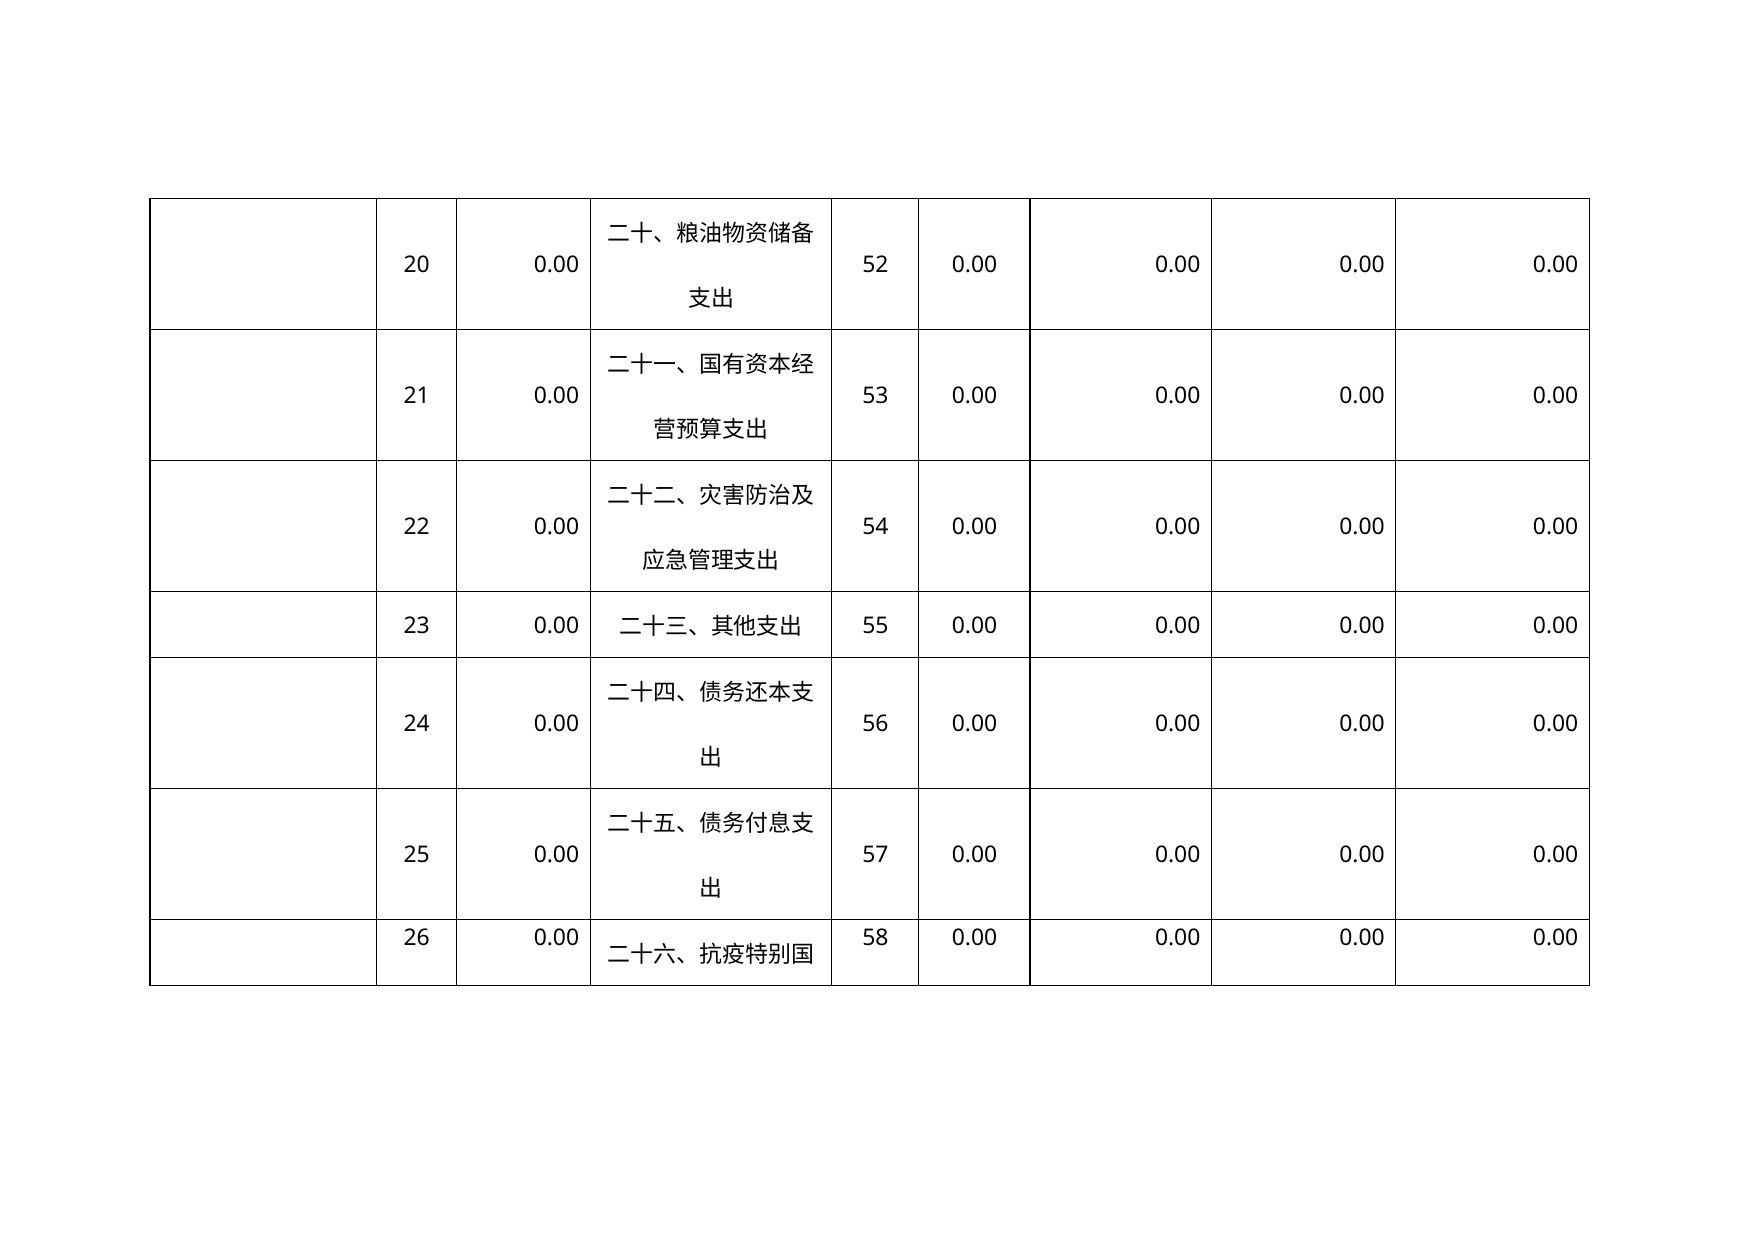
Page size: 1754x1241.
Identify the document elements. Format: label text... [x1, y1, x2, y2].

table_cell 0.00 [1212, 658, 1395, 788]
table_cell 0.00 [1031, 461, 1211, 591]
table_cell 二十三、其他支出 [591, 592, 831, 657]
table_cell 0.00 [919, 330, 1029, 460]
table_cell 0.00 [1396, 461, 1589, 591]
table_cell 0.00 [1031, 199, 1211, 329]
table_cell 0.00 [1031, 789, 1211, 919]
table_cell 0.00 [1212, 592, 1395, 657]
table_cell 0.00 [1031, 592, 1211, 657]
table_cell 0.00 [1212, 789, 1395, 919]
table_cell 0.00 [1212, 199, 1395, 329]
table_cell 0.00 [457, 592, 590, 657]
table_cell 0.00 [1396, 658, 1589, 788]
table_cell 0.00 [457, 461, 590, 591]
table_cell 52 [832, 199, 918, 329]
table_cell 0.00 [457, 199, 590, 329]
table_cell 0.00 [1396, 920, 1589, 985]
table_cell 24 [377, 658, 456, 788]
table_cell 0.00 [1396, 199, 1589, 329]
table_cell 0.00 [919, 199, 1029, 329]
table_cell 0.00 [919, 789, 1029, 919]
table_cell 23 [377, 592, 456, 657]
table_cell 25 [377, 789, 456, 919]
table_cell [151, 920, 376, 985]
table_cell 0.00 [457, 658, 590, 788]
table_cell 0.00 [457, 789, 590, 919]
table_cell 0.00 [919, 461, 1029, 591]
table_cell 0.00 [919, 592, 1029, 657]
table_cell 二十六、抗疫特别国债安排的支出 [591, 920, 831, 985]
table_cell 二十五、债务付息支出 [591, 789, 831, 919]
table_cell 21 [377, 330, 456, 460]
table_cell [151, 461, 376, 591]
table_cell [151, 592, 376, 657]
table_cell 0.00 [1031, 658, 1211, 788]
table_cell 0.00 [457, 330, 590, 460]
table_cell 二十二、灾害防治及应急管理支出 [591, 461, 831, 591]
table_cell 56 [832, 658, 918, 788]
table_cell 二十、粮油物资储备支出 [591, 199, 831, 329]
table_cell 0.00 [1396, 789, 1589, 919]
table_cell 二十一、国有资本经营预算支出 [591, 330, 831, 460]
table_cell [151, 199, 376, 329]
table_cell 26 [377, 920, 456, 985]
table_cell 0.00 [1031, 920, 1211, 985]
table_cell 58 [832, 920, 918, 985]
table_cell 0.00 [1212, 330, 1395, 460]
table_cell [151, 330, 376, 460]
table_cell [151, 789, 376, 919]
table_cell 54 [832, 461, 918, 591]
table_cell 0.00 [1212, 920, 1395, 985]
table_cell 57 [832, 789, 918, 919]
table_cell 55 [832, 592, 918, 657]
table_cell 22 [377, 461, 456, 591]
table_cell 0.00 [457, 920, 590, 985]
table_cell 0.00 [1396, 330, 1589, 460]
table_cell 二十四、债务还本支出 [591, 658, 831, 788]
table_cell 0.00 [1396, 592, 1589, 657]
table_cell 0.00 [919, 920, 1029, 985]
table_cell 20 [377, 199, 456, 329]
table_cell 0.00 [919, 658, 1029, 788]
table_cell 0.00 [1031, 330, 1211, 460]
table_cell 53 [832, 330, 918, 460]
table_cell 0.00 [1212, 461, 1395, 591]
table_cell [151, 658, 376, 788]
